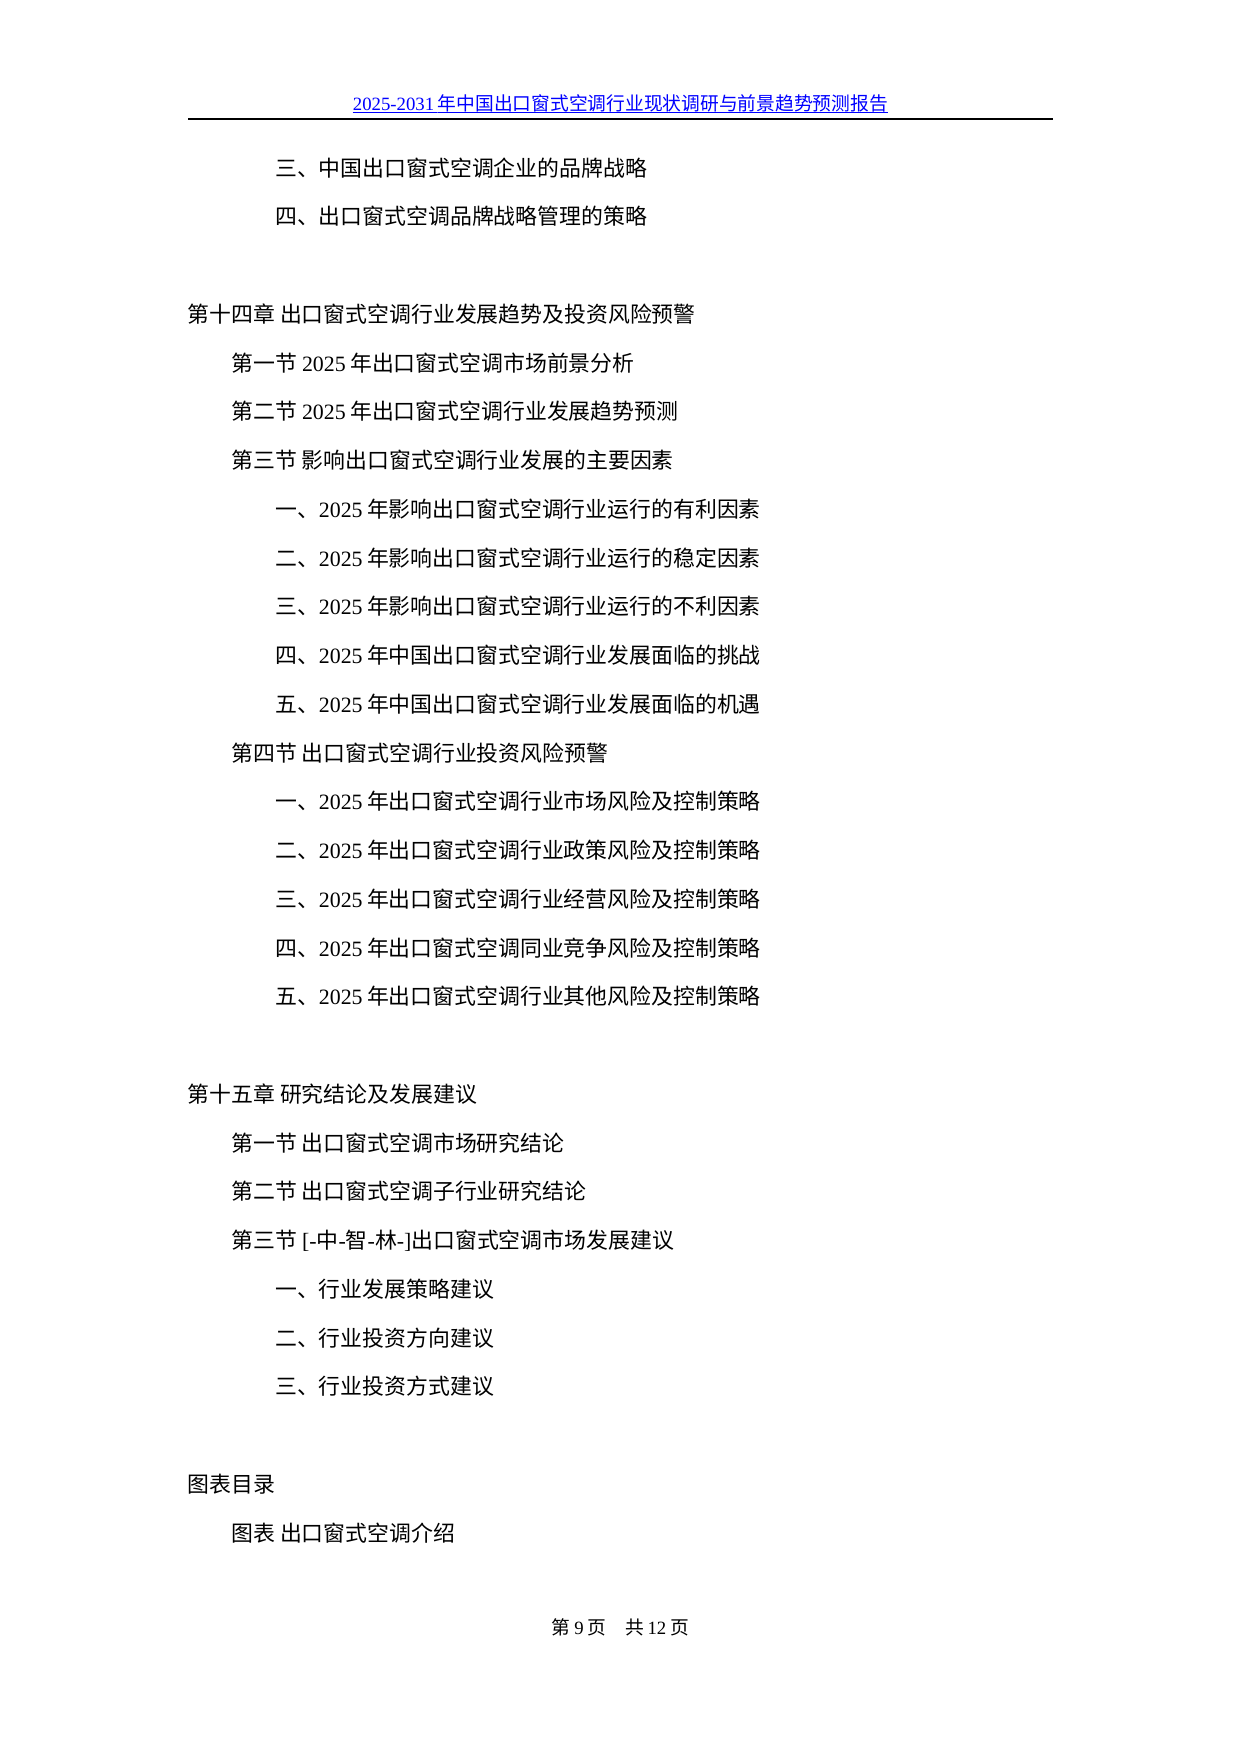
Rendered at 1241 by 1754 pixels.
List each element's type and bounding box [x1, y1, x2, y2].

text [187, 150, 1053, 1548]
